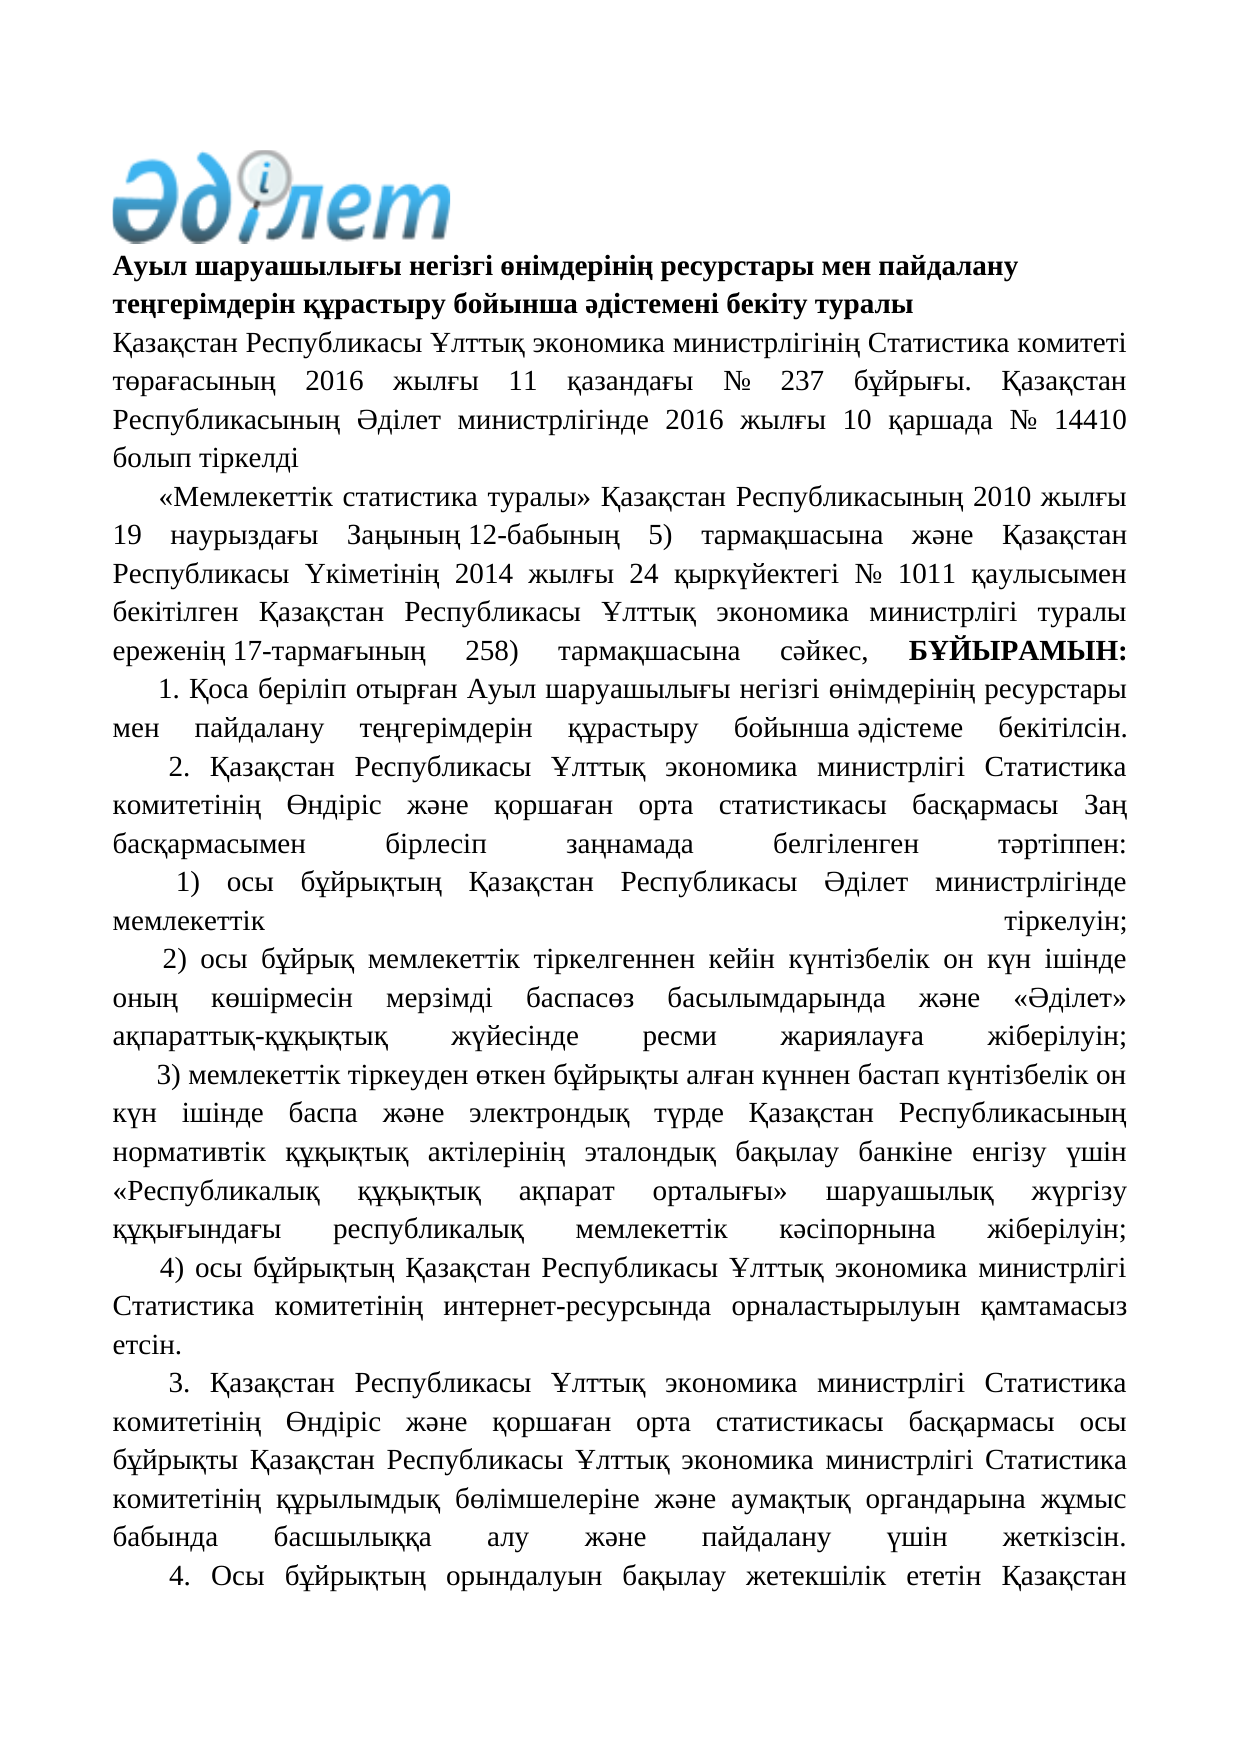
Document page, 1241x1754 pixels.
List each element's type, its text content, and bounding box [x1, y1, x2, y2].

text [112, 479, 1128, 1592]
picture [112, 150, 451, 244]
text Ауыл шаруашылығы негізгі өнімдерінің ресурстары мен пайдалану теңгерімдерін құрастыру бойынша әдістемені бекіту туралы [112, 248, 1128, 320]
text Қазақстан Республикасы Ұлттық экономика министрлігінің Статистика комитеті төрағасының 2016 жылғы 11 қазандағы № 237 бұйрығы. Қазақстан Республикасының Әділет министрлігінде 2016 жылғы 10 қаршада № 14410 болып тіркелді [112, 325, 1128, 474]
